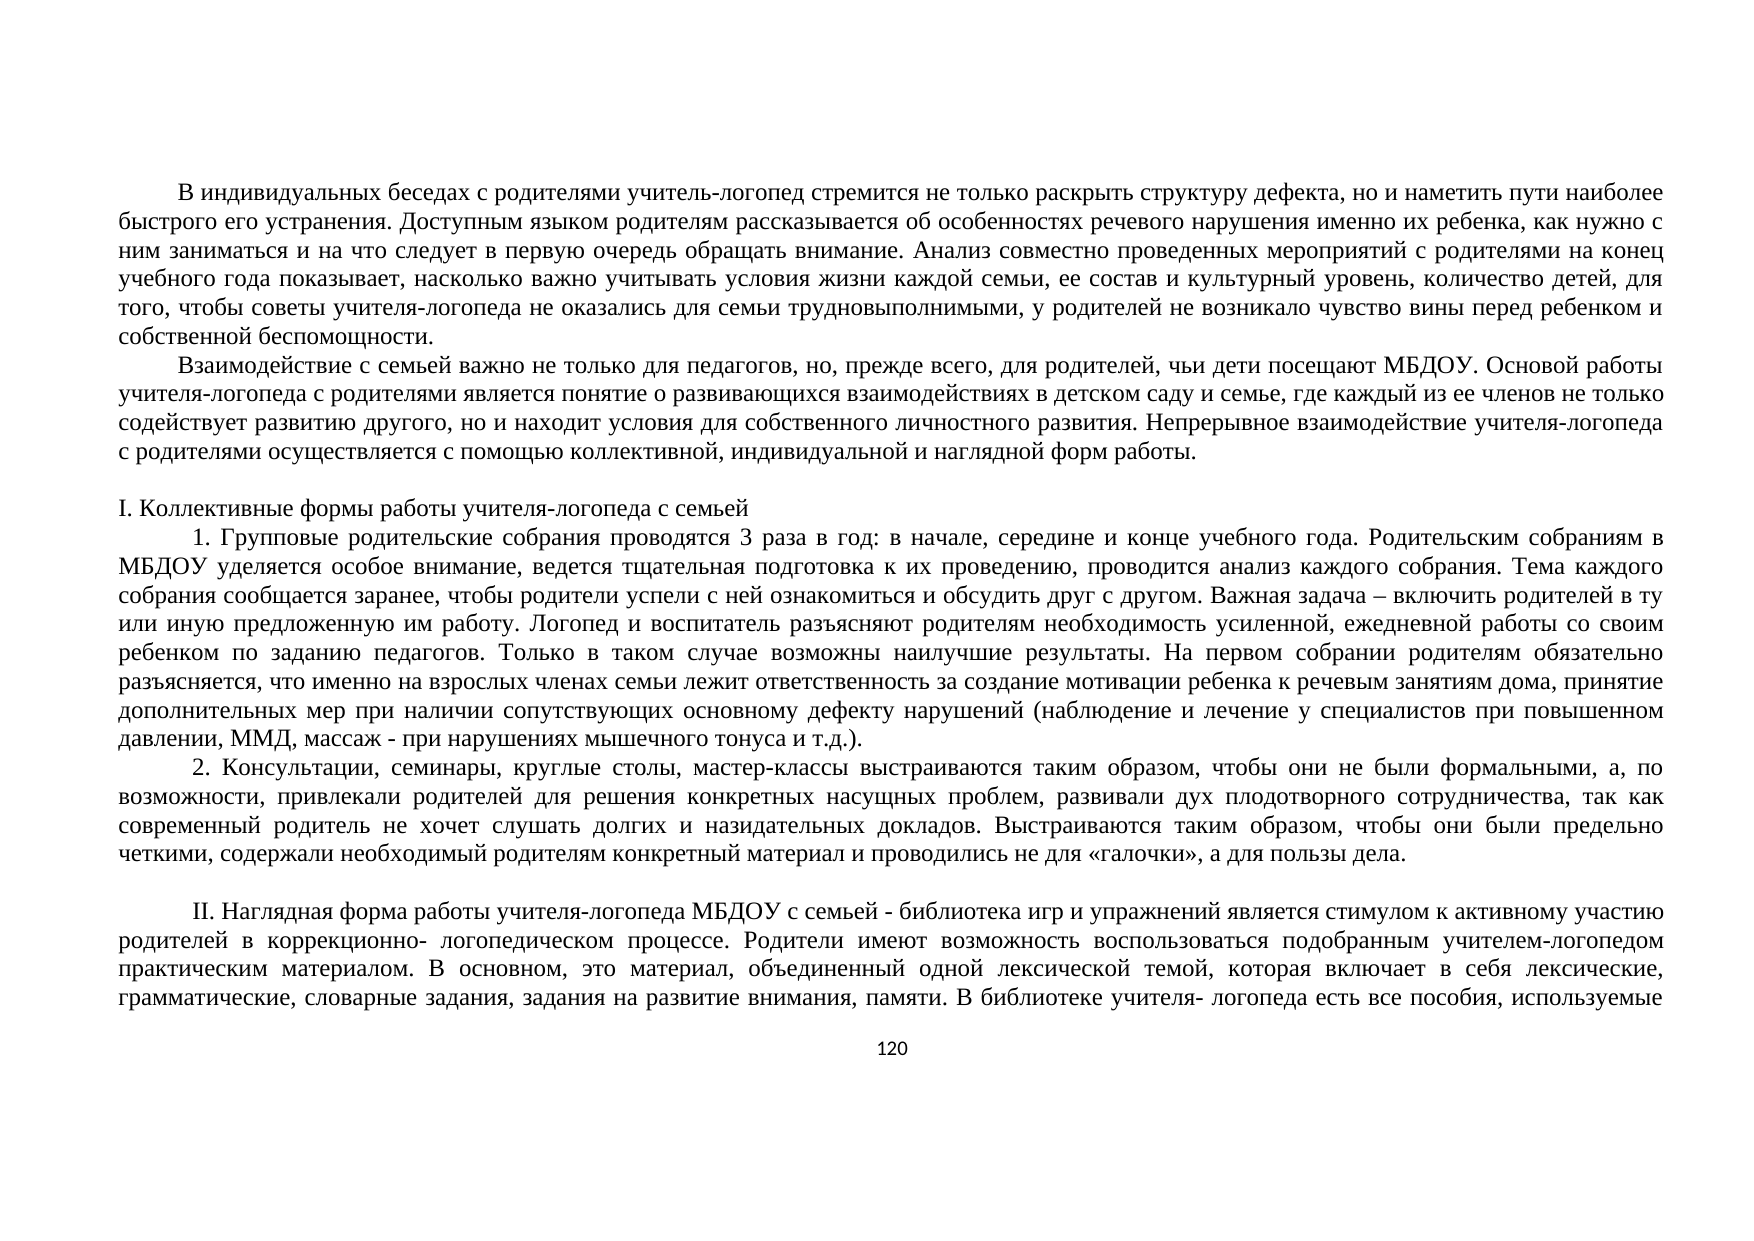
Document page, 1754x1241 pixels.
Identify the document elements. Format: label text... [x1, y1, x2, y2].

text I. Коллективные формы работы учителя-логопеда с семьей [118, 493, 1665, 522]
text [118, 896, 1665, 1011]
text Взаимодействие с семьей важно не только для педагогов, но, прежде всего, для родителей, чьи дети посещают МБДОУ. Основой работы учителя-логопеда с родителями является понятие о развивающихся взаимодействиях в детском саду и семье, где каждый из ее членов не только содействует развитию другого, но и находит условия для собственного личностного развития. Непрерывное взаимодействие учителя-логопеда с родителями осуществляется с помощью коллективной, индивидуальной и наглядной форм работы. [118, 350, 1665, 465]
text В индивидуальных беседах с родителями учитель-логопед стремится не только раскрыть структуру дефекта, но и наметить пути наиболее быстрого его устранения. Доступным языком родителям рассказывается об особенностях речевого нарушения именно их ребенка, как нужно с ним заниматься и на что следует в первую очередь обращать внимание. Анализ совместно проведенных мероприятий с родителями на конец учебного года показывает, насколько важно учитывать условия жизни каждой семьи, ее состав и культурный уровень, количество детей, для того, чтобы советы учителя-логопеда не оказались для семьи трудновыполнимыми, у родителей не возникало чувство вины перед ребенком и собственной беспомощности. [118, 177, 1665, 350]
text 1. Групповые родительские собрания проводятся 3 раза в год: в начале, середине и конце учебного года. Родительским собраниям в МБДОУ уделяется особое внимание, ведется тщательная подготовка к их проведению, проводится анализ каждого собрания. Тема каждого собрания сообщается заранее, чтобы родители успели с ней ознакомиться и обсудить друг с другом. Важная задача – включить родителей в ту или иную предложенную им работу. Логопед и воспитатель разъясняют родителям необходимость усиленной, ежедневной работы со своим ребенком по заданию педагогов. Только в таком случае возможны наилучшие результаты. На первом собрании родителям обязательно разъясняется, что именно на взрослых членах семьи лежит ответственность за создание мотивации ребенка к речевым занятиям дома, принятие дополнительных мер при наличии сопутствующих основному дефекту нарушений (наблюдение и лечение у специалистов при повышенном давлении, ММД, массаж - при нарушениях мышечного тонуса и т.д.). [118, 522, 1665, 752]
text 2. Консультации, семинары, круглые столы, мастер-классы выстраиваются таким образом, чтобы они не были формальными, а, по возможности, привлекали родителей для решения конкретных насущных проблем, развивали дух плодотворного сотрудничества, так как современный родитель не хочет слушать долгих и назидательных докладов. Выстраиваются таким образом, чтобы они были предельно четкими, содержали необходимый родителям конкретный материал и проводились не для «галочки», а для пользы дела. [118, 752, 1665, 867]
